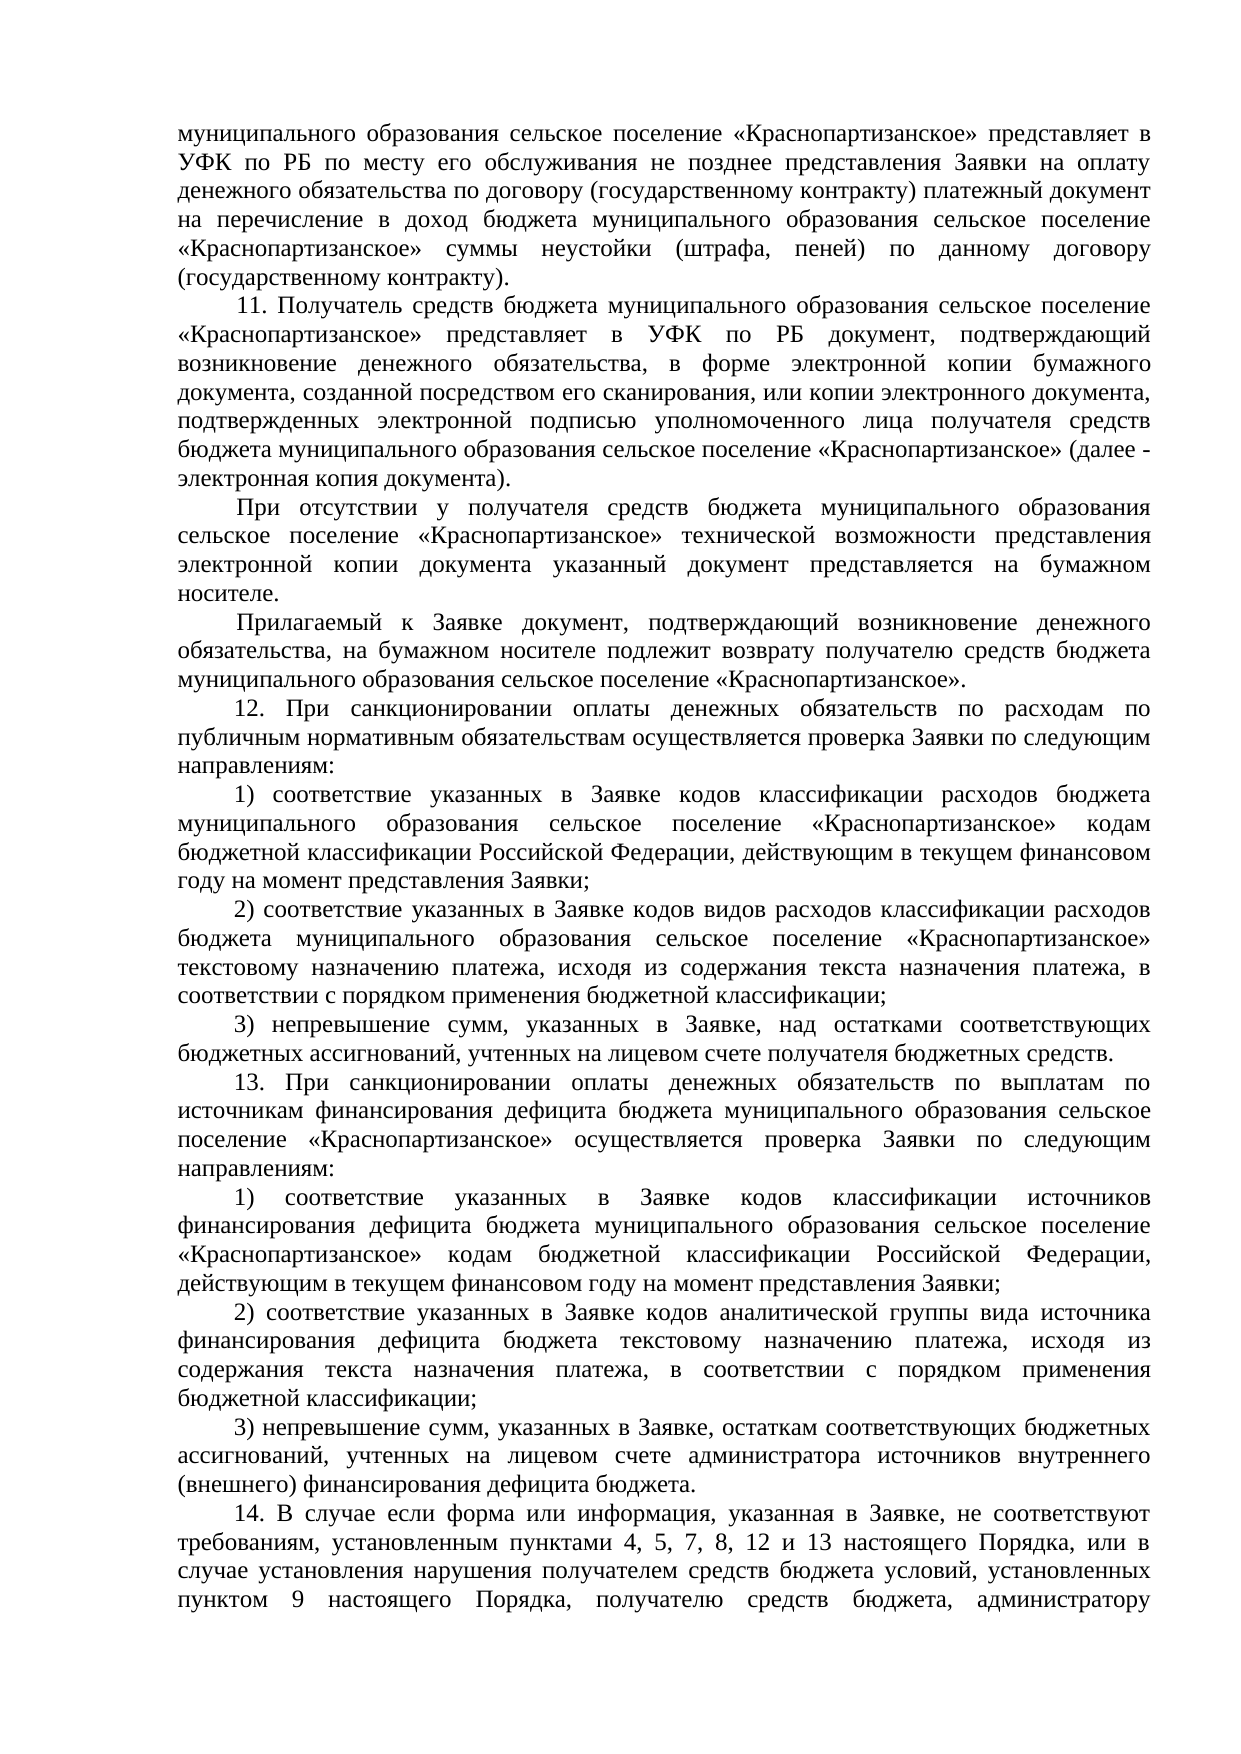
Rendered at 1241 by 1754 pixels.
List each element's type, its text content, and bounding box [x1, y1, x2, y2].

text Прилагаемый к Заявке документ, подтверждающий возникновение денежного обязательства, на бумажном носителе подлежит возврату получателю средств бюджета муниципального образования сельское поселение «Краснопартизанское». [177, 607, 1152, 693]
text 2) соответствие указанных в Заявке кодов аналитической группы вида источника финансирования дефицита бюджета текстовому назначению платежа, исходя из содержания текста назначения платежа, в соответствии с порядком применения бюджетной классификации; [177, 1297, 1152, 1412]
text 3) непревышение сумм, указанных в Заявке, над остатками соответствующих бюджетных ассигнований, учтенных на лицевом счете получателя бюджетных средств. [177, 1009, 1152, 1067]
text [177, 1498, 1152, 1613]
text При отсутствии у получателя средств бюджета муниципального образования сельское поселение «Краснопартизанское» технической возможности представления электронной копии документа указанный документ представляется на бумажном носителе. [177, 492, 1152, 607]
text 1) соответствие указанных в Заявке кодов классификации расходов бюджета муниципального образования сельское поселение «Краснопартизанское» кодам бюджетной классификации Российской Федерации, действующим в текущем финансовом году на момент представления Заявки; [177, 779, 1152, 894]
text 2) соответствие указанных в Заявке кодов видов расходов классификации расходов бюджета муниципального образования сельское поселение «Краснопартизанское» текстовому назначению платежа, исходя из содержания текста назначения платежа, в соответствии с порядком применения бюджетной классификации; [177, 894, 1152, 1009]
text 11. Получатель средств бюджета муниципального образования сельское поселение «Краснопартизанское» представляет в УФК по РБ документ, подтверждающий возникновение денежного обязательства, в форме электронной копии бумажного документа, созданной посредством его сканирования, или копии электронного документа, подтвержденных электронной подписью уполномоченного лица получателя средств бюджета муниципального образования сельское поселение «Краснопартизанское» (далее - электронная копия документа). [177, 291, 1152, 492]
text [177, 118, 1152, 291]
text 12. При санкционировании оплаты денежных обязательств по расходам по публичным нормативным обязательствам осуществляется проверка Заявки по следующим направлениям: [177, 693, 1152, 779]
text 1) соответствие указанных в Заявке кодов классификации источников финансирования дефицита бюджета муниципального образования сельское поселение «Краснопартизанское» кодам бюджетной классификации Российской Федерации, действующим в текущем финансовом году на момент представления Заявки; [177, 1182, 1152, 1297]
text 3) непревышение сумм, указанных в Заявке, остаткам соответствующих бюджетных ассигнований, учтенных на лицевом счете администратора источников внутреннего (внешнего) финансирования дефицита бюджета. [177, 1412, 1152, 1498]
text 13. При санкционировании оплаты денежных обязательств по выплатам по источникам финансирования дефицита бюджета муниципального образования сельское поселение «Краснопартизанское» осуществляется проверка Заявки по следующим направлениям: [177, 1067, 1152, 1182]
